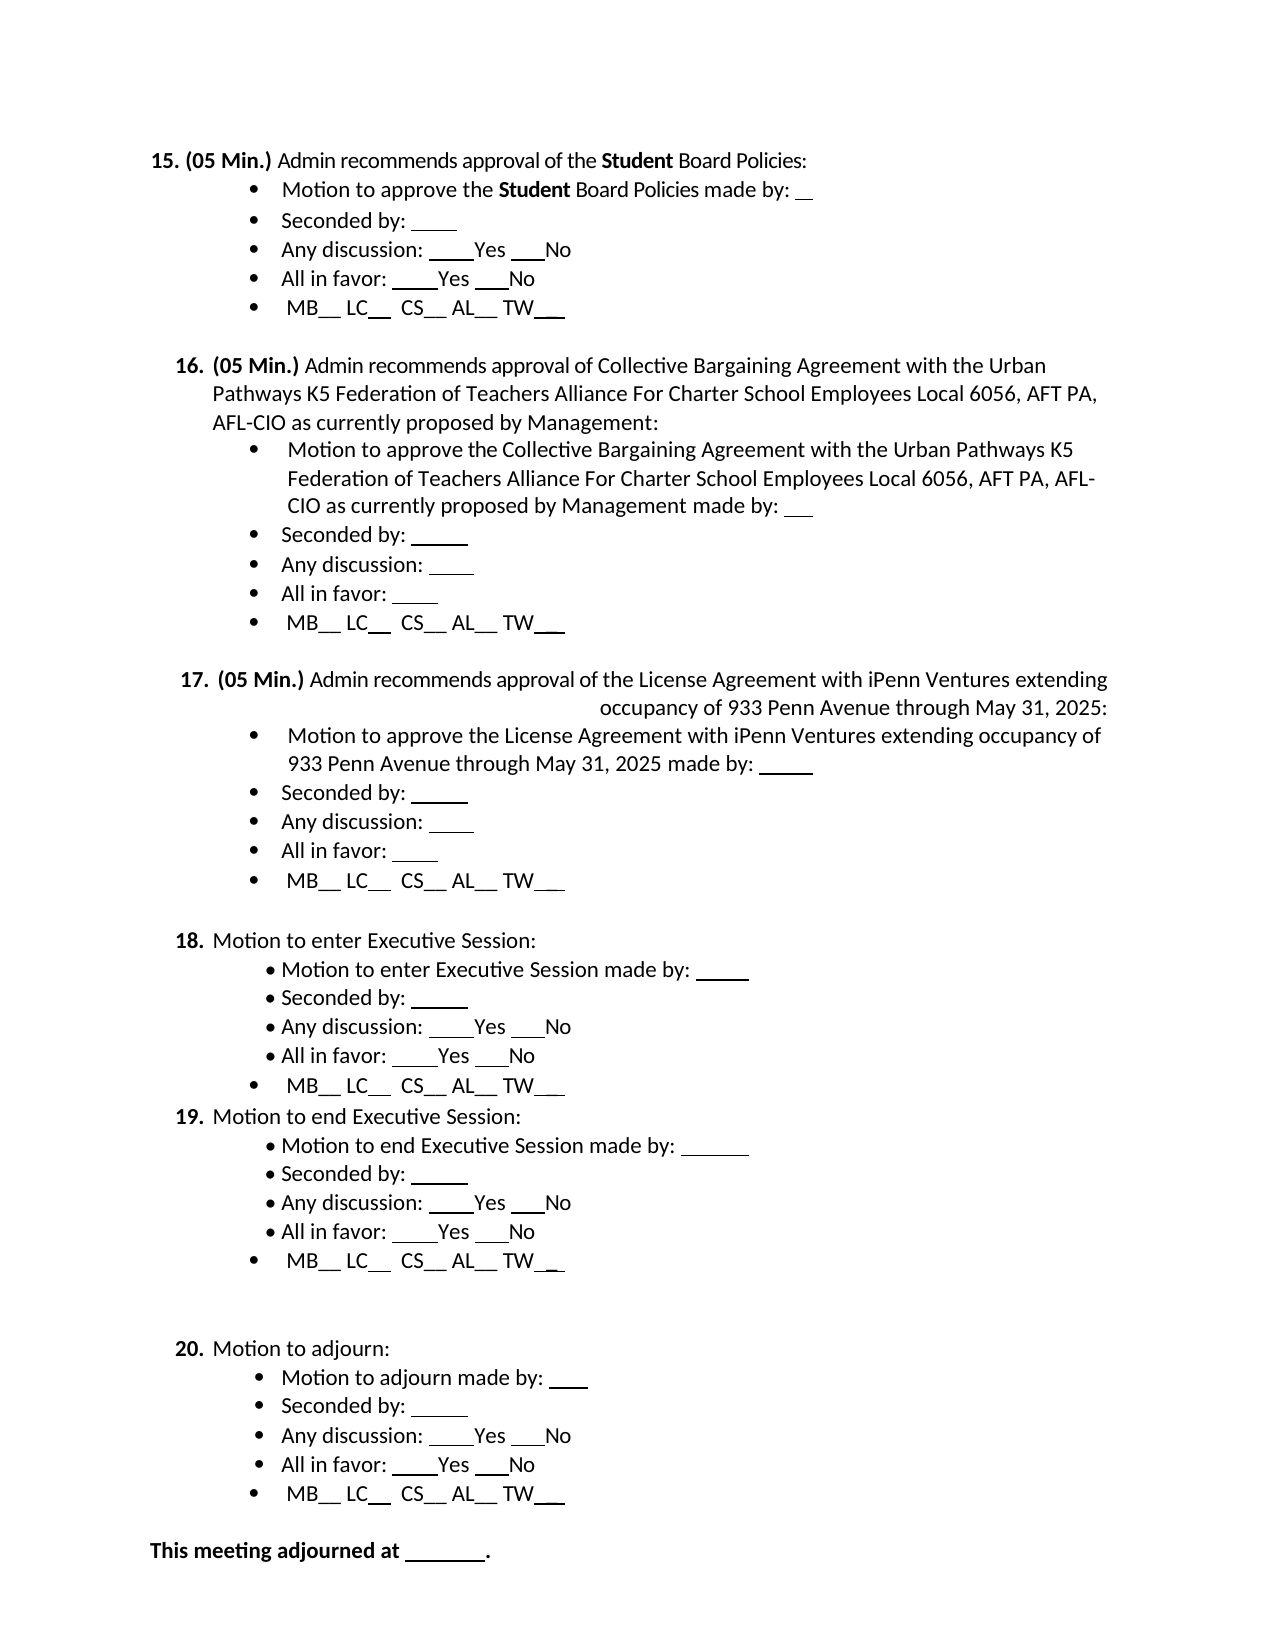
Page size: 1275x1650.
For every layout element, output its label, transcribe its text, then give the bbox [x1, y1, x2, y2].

subtitle MB__ LC CS__ AL__ TW _ [250, 866, 1108, 894]
list All in favor: [250, 837, 1108, 865]
subtitle MB__ LC CS__ AL__ TW _ [250, 1071, 1108, 1099]
list (05 Min.) Admin recommends approval of Collective Bargaining Agreement with the Urban Pathways K5 Federation of Teachers Alliance For Charter School Employees Local 6056, AFT PA, AFL-CIO as currently proposed by Management: [175, 352, 1108, 436]
list Motion to approve the Student Board Policies made by: [250, 175, 1108, 203]
list Motion to approve the License Agreement with iPenn Ventures extending occupancy of 933 Penn Avenue through May 31, 2025 made by: [250, 721, 1108, 777]
list Any discussion: [250, 550, 1108, 578]
list Any discussion: Yes No [250, 235, 1108, 263]
list Motion to enter Executive Session made by: [264, 955, 1108, 983]
subtitle MB__ LC CS__ AL__ TW _ [250, 293, 1108, 321]
list Motion to end Executive Session made by: [264, 1131, 1108, 1159]
list Seconded by: [250, 520, 1108, 548]
list Seconded by: [264, 983, 1108, 1011]
list All in favor: Yes No [255, 1450, 1108, 1478]
subtitle MB__ LC CS__ AL__ TW _ [250, 1479, 1108, 1507]
subtitle Motion to end Executive Session: [175, 1102, 1108, 1130]
list (05 Min.) Admin recommends approval of the License Agreement with iPenn Ventures extending occupancy of 933 Penn Avenue through May 31, 2025: [175, 665, 1108, 721]
list Motion to approve the Collective Bargaining Agreement with the Urban Pathways K5 Federation of Teachers Alliance For Charter School Employees Local 6056, AFT PA, AFL-CIO as currently proposed by Management made by: [250, 436, 1108, 520]
subtitle Motion to enter Executive Session: [175, 926, 1108, 954]
subtitle Motion to adjourn: [175, 1334, 1108, 1362]
list Any discussion: [250, 807, 1108, 836]
list (05 Min.) Admin recommends approval of the Student Board Policies: [151, 146, 1108, 174]
subtitle MB__ LC CS__ AL__ TW _ [250, 1247, 1108, 1275]
list Seconded by: [250, 778, 1108, 806]
list All in favor: [250, 579, 1108, 607]
list All in favor: Yes No [264, 1217, 1108, 1246]
subtitle MB__ LC CS__ AL__ TW _ [250, 608, 1108, 636]
list Seconded by: [255, 1392, 1108, 1420]
list Any discussion: Yes No [255, 1421, 1108, 1449]
list Seconded by: [250, 206, 1108, 234]
list Any discussion: Yes No [264, 1012, 1108, 1041]
list Seconded by: [264, 1159, 1108, 1187]
list All in favor: Yes No [250, 264, 1108, 292]
text This meeting adjourned at . [150, 1536, 1108, 1564]
list Motion to adjourn made by: [255, 1363, 1108, 1391]
list All in favor: Yes No [264, 1042, 1108, 1070]
list Any discussion: Yes No [264, 1188, 1108, 1216]
